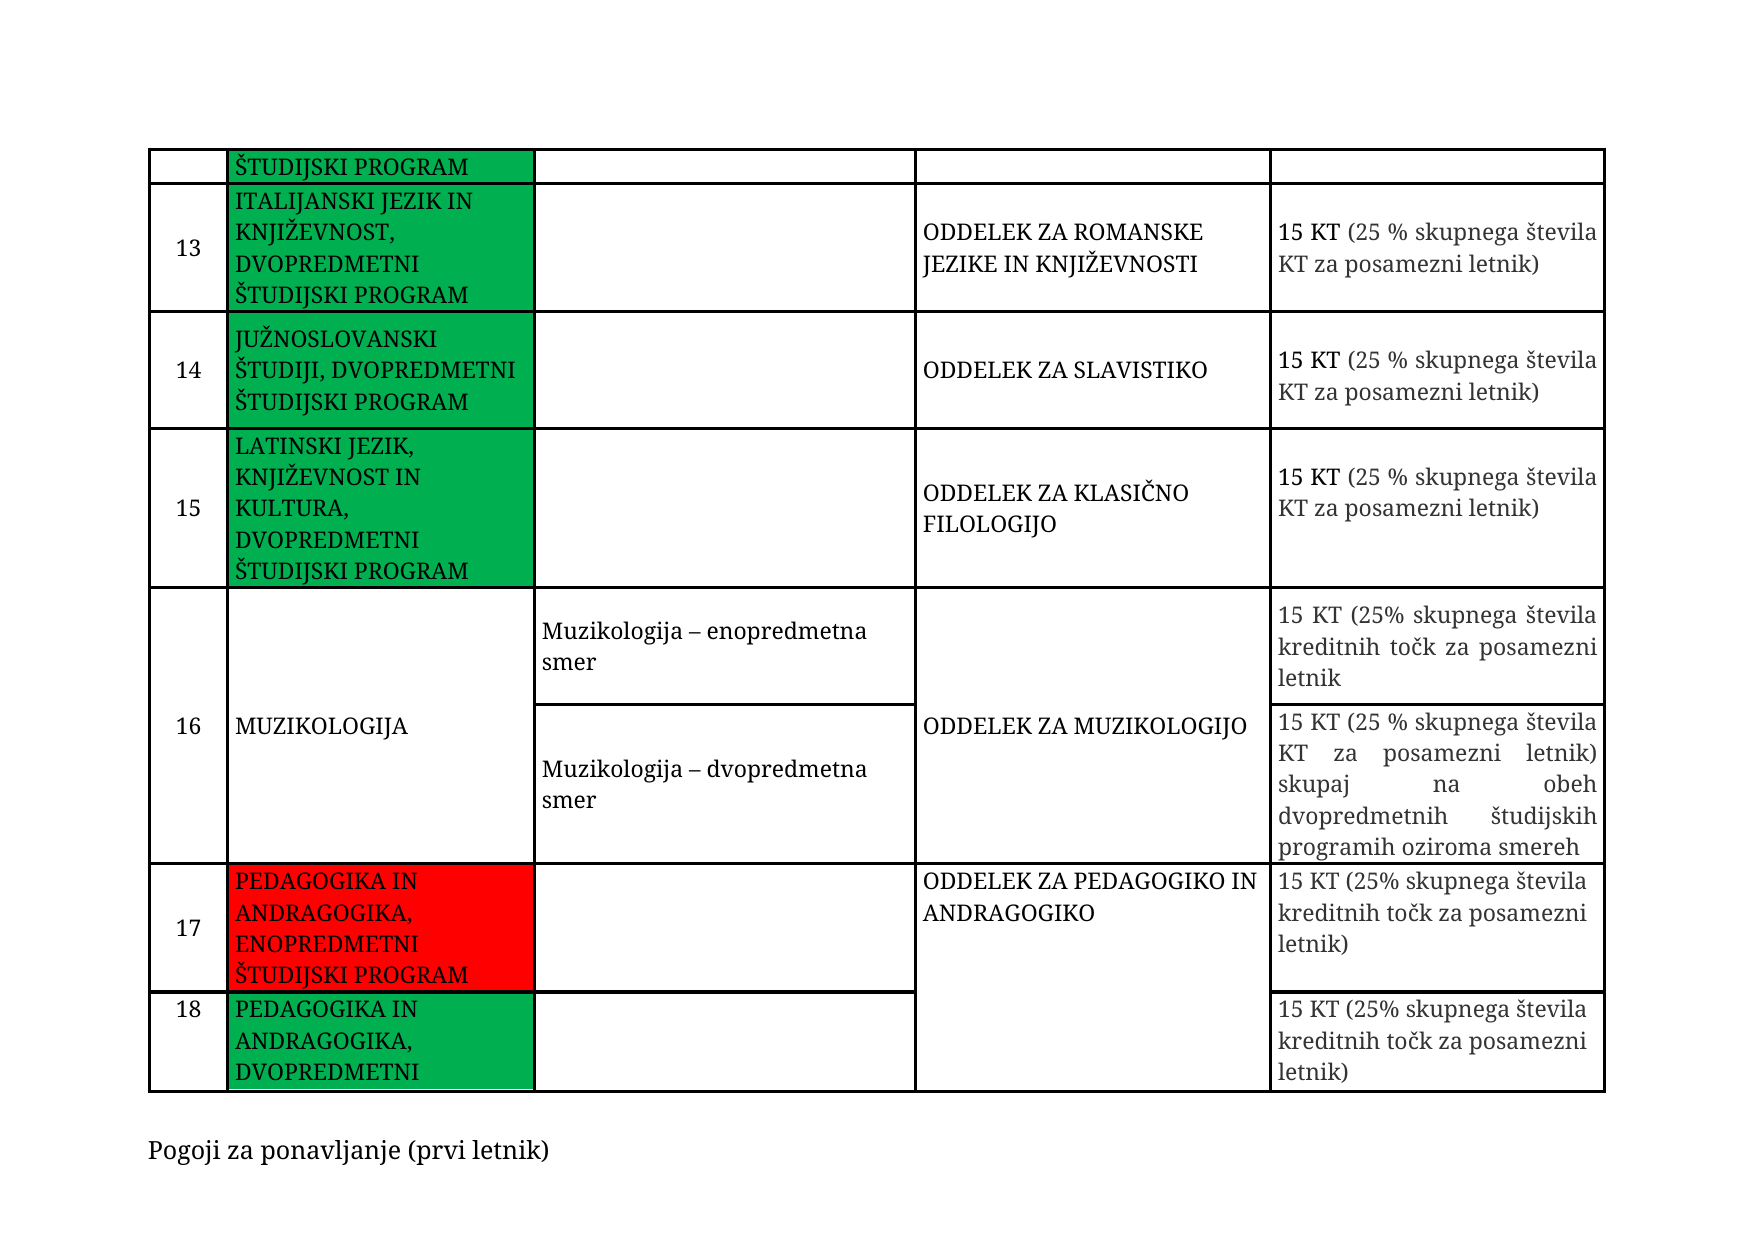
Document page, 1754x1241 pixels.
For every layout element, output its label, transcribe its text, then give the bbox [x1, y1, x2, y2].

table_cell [1272, 994, 1603, 1089]
table_cell 17 [151, 865, 226, 990]
table_cell 15 KT (25 % skupnega števila KT za posamezni letnik) [1272, 430, 1603, 586]
table_cell [536, 313, 914, 427]
table_cell [536, 151, 914, 182]
table_cell 18 [151, 994, 226, 1089]
table_cell ODDELEK ZA SLAVISTIKO [917, 313, 1269, 427]
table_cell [917, 151, 1269, 182]
table_cell [536, 865, 914, 990]
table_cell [229, 994, 533, 1089]
table_cell 12 [151, 151, 226, 182]
table_cell [536, 994, 914, 1089]
table_cell ODDELEK ZA MUZIKOLOGIJO [917, 589, 1269, 862]
table_cell MUZIKOLOGIJA [229, 589, 533, 862]
table_cell 15 KT (25 % skupnega števila KT za posamezni letnik) [1272, 313, 1603, 427]
table_cell Muzikologija – dvopredmetna smer [536, 706, 914, 862]
table_cell [536, 185, 914, 310]
table_cell ODDELEK ZA ROMANSKE JEZIKE IN KNJIŽEVNOSTI [917, 185, 1269, 310]
table_cell ODDELEK ZA PEDAGOGIKO IN ANDRAGOGIKO [917, 865, 1269, 1089]
table_cell [536, 430, 914, 586]
table_cell 16 [151, 589, 226, 862]
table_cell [1272, 151, 1603, 182]
table_cell 15 KT (25 % skupnega števila KT za posamezni letnik) skupaj na obeh dvopredmetnih študijskih programih oziroma smereh [1272, 706, 1603, 862]
table_cell 14 [151, 313, 226, 427]
table_cell ODDELEK ZA KLASIČNO FILOLOGIJO [917, 430, 1269, 586]
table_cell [229, 151, 533, 182]
table_cell JUŽNOSLOVANSKI ŠTUDIJI, DVOPREDMETNI ŠTUDIJSKI PROGRAM [229, 313, 533, 427]
table_cell PEDAGOGIKA IN ANDRAGOGIKA, ENOPREDMETNI ŠTUDIJSKI PROGRAM [229, 865, 533, 990]
table_cell ITALIJANSKI JEZIK IN KNJIŽEVNOST, DVOPREDMETNI ŠTUDIJSKI PROGRAM [229, 185, 533, 310]
table_cell Muzikologija – enopredmetna smer [536, 589, 914, 703]
table_cell LATINSKI JEZIK, KNJIŽEVNOST IN KULTURA, DVOPREDMETNI ŠTUDIJSKI PROGRAM [229, 430, 533, 586]
table_cell 15 [151, 430, 226, 586]
table_cell 15 KT (25% skupnega števila kreditnih točk za posamezni letnik [1272, 589, 1603, 703]
table_cell 15 KT (25 % skupnega števila KT za posamezni letnik) [1272, 185, 1603, 310]
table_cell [1272, 865, 1603, 990]
table_cell 13 [151, 185, 226, 310]
